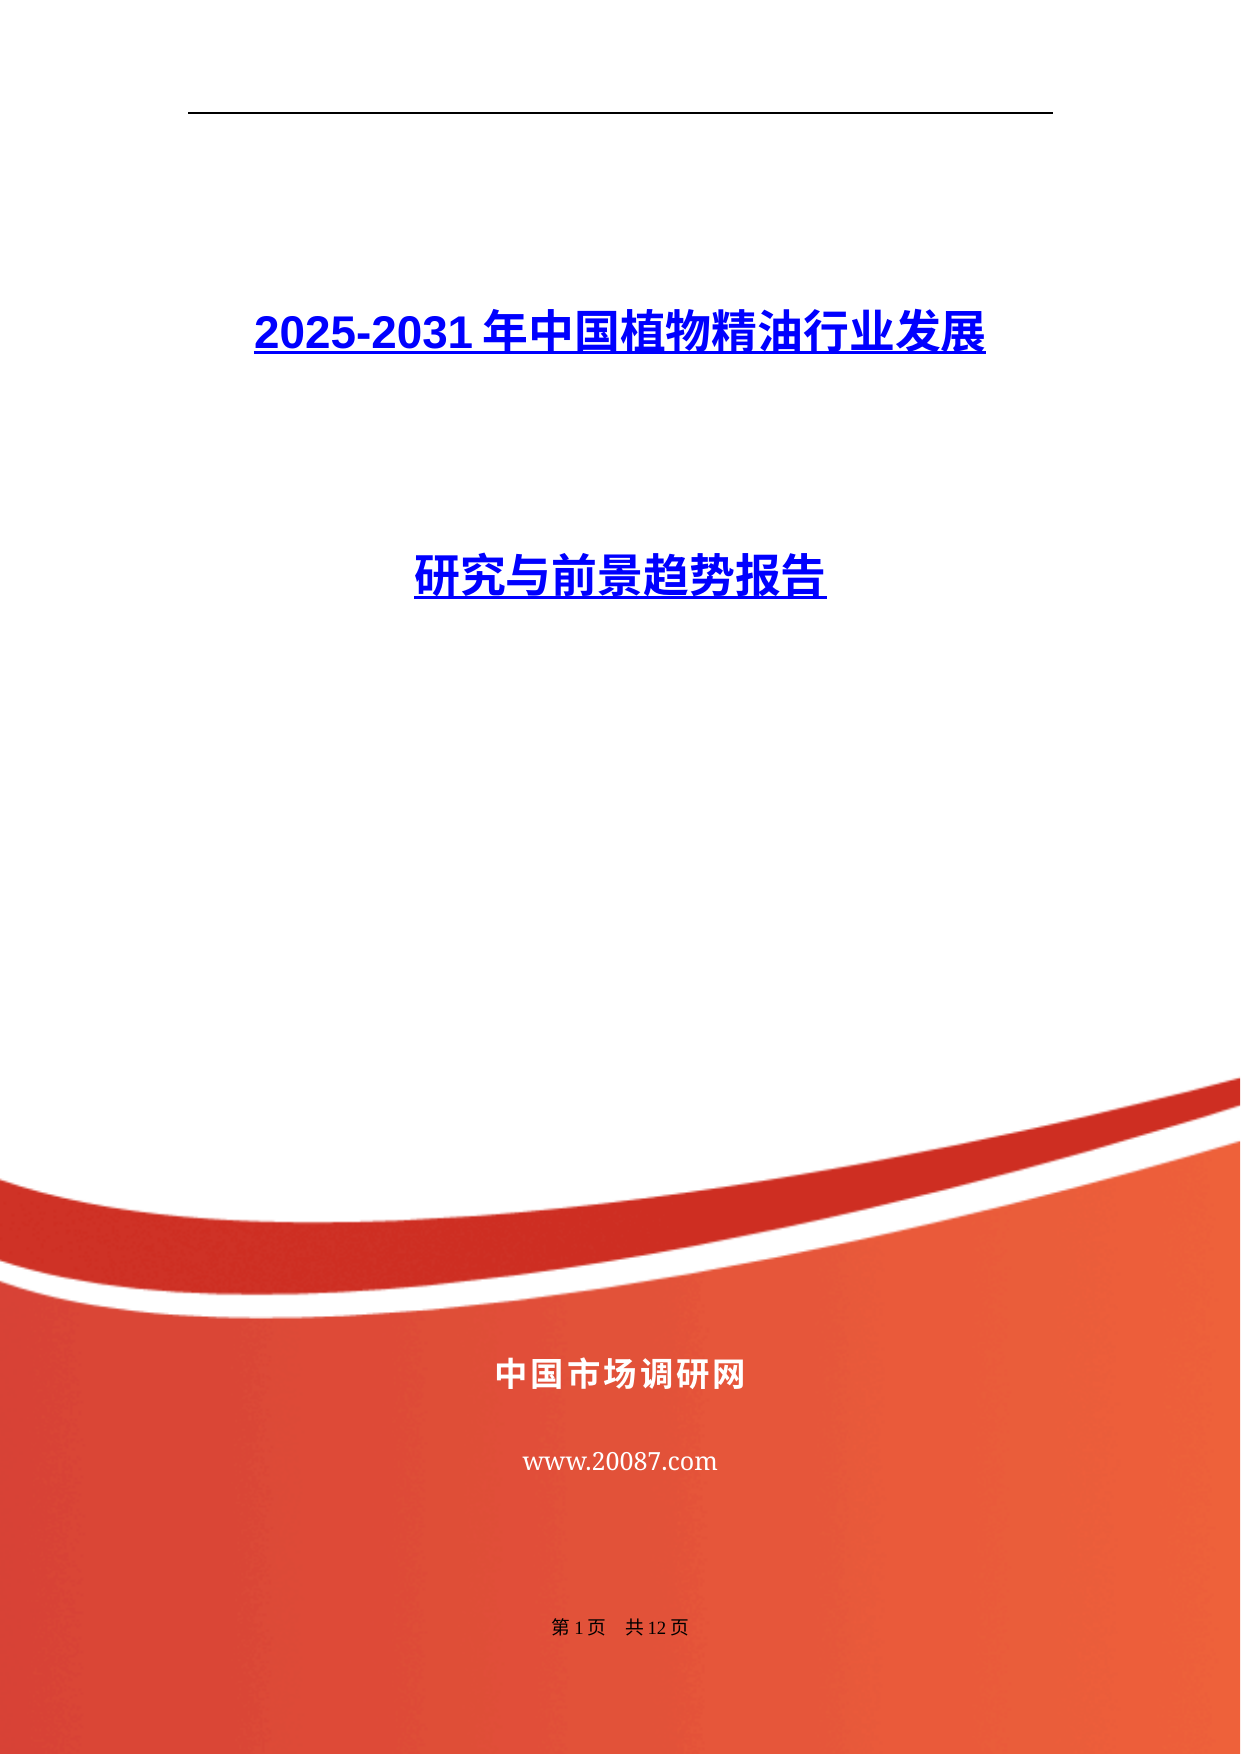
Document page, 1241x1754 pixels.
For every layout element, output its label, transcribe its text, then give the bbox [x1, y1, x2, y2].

text www.20087.com [187, 1428, 1053, 1493]
subtitle 中国市场调研网 [187, 1339, 1053, 1404]
picture [0, 1006, 1241, 1754]
table_header 2025-2031年中国植物精油行业发展研究与前景趋势报告 [188, 207, 1053, 773]
